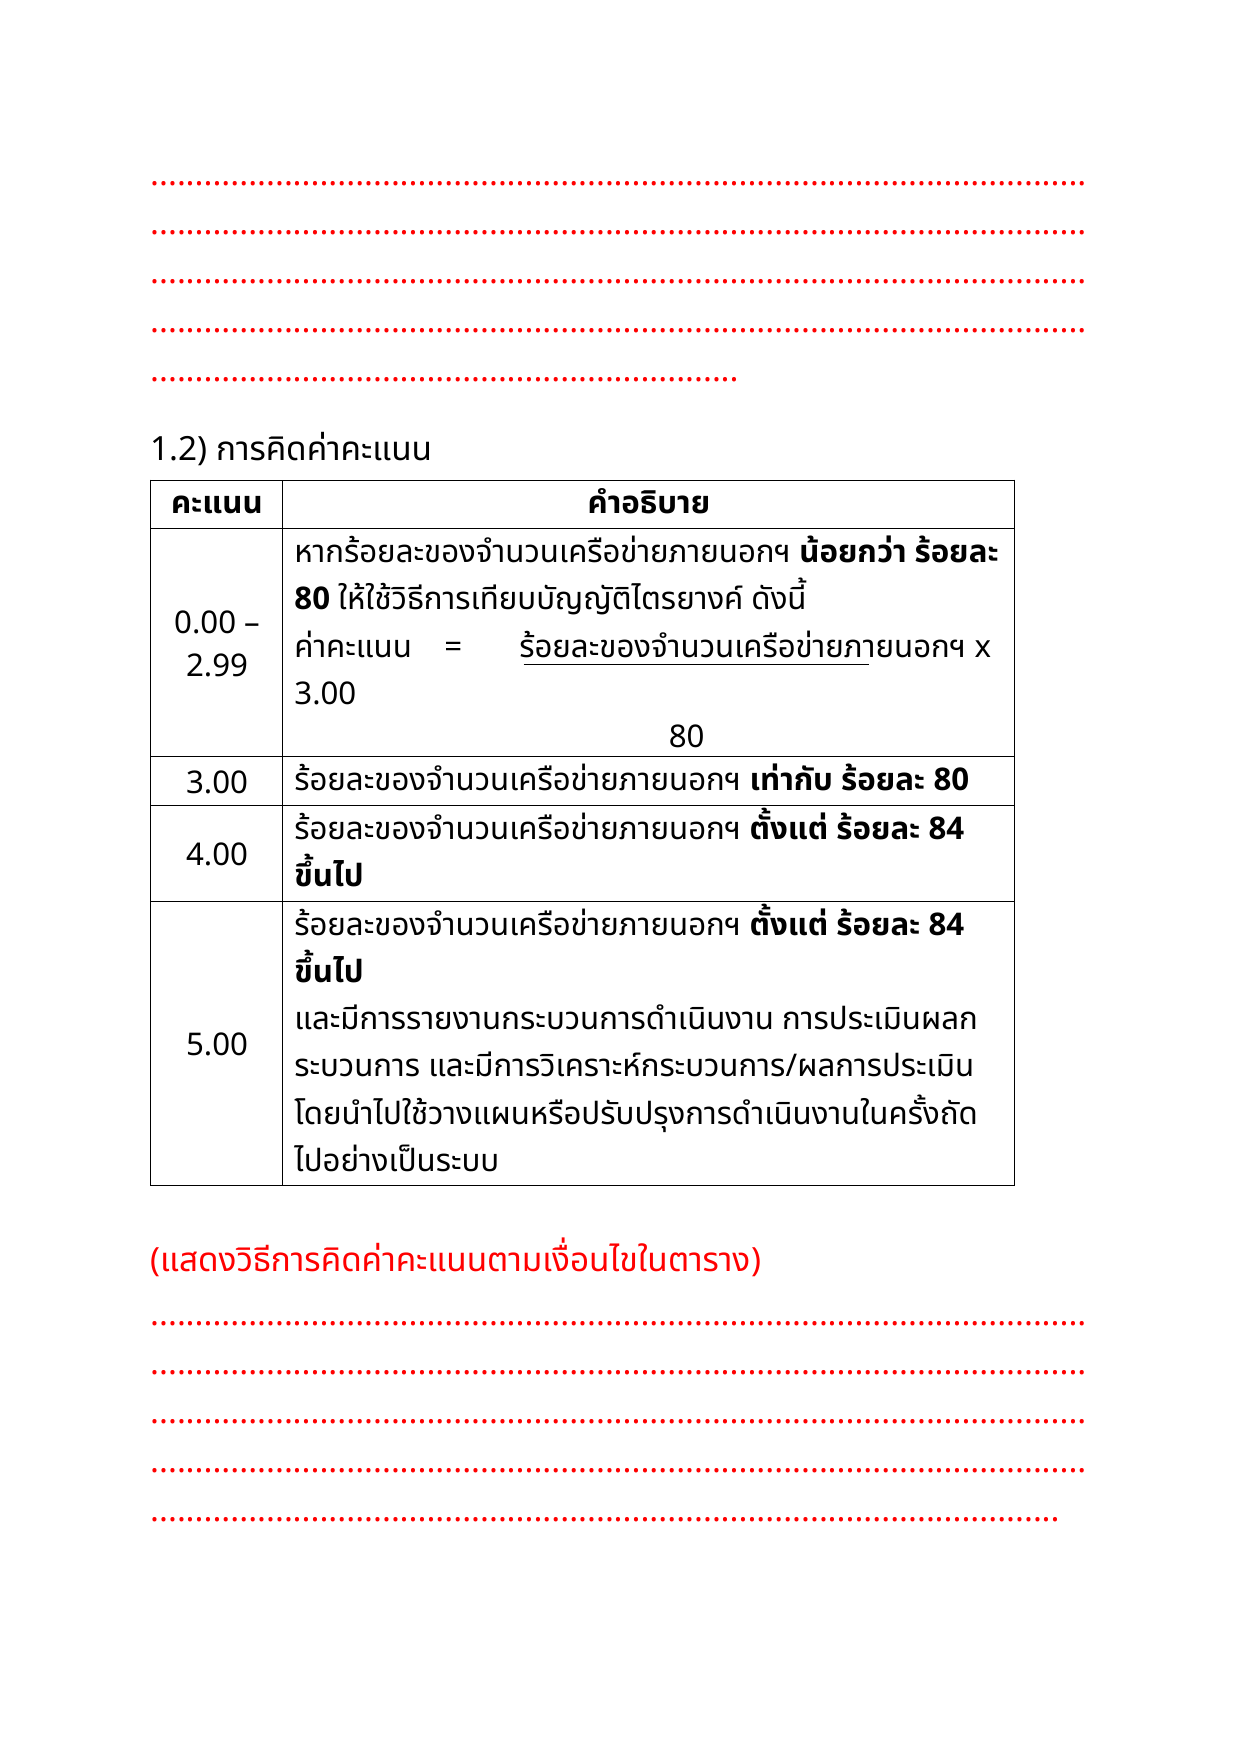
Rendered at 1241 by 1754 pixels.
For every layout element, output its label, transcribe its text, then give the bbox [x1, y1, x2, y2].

table_cell ร้อยละของจำนวนเครือข่ายภายนอกฯ ตั้งแต่ ร้อยละ 84 ขึ้นไป และมีการรายงานกระบวนการดำเนินงาน การประเมินผลกระบวนการ และมีการวิเคราะห์กระบวนการ/ผลการประเมิน โดยนำไปใช้วางแผนหรือปรับปรุงการดำเนินงานในครั้งถัดไปอย่างเป็นระบบ [283, 902, 1014, 1185]
text 1.2) การคิดค่าคะแนน [150, 425, 1090, 476]
table_cell 5.00 [151, 902, 282, 1185]
table_cell 4.00 [151, 806, 282, 901]
table_cell ร้อยละของจำนวนเครือข่ายภายนอกฯ เท่ากับ ร้อยละ 80 [283, 757, 1014, 805]
table_cell หากร้อยละของจำนวนเครือข่ายภายนอกฯ น้อยกว่า ร้อยละ 80 ให้ใช้วิธีการเทียบบัญญัติไตรยางค์ ดังนี้ ค่าคะแนน = ร้อยละของจำนวนเครือข่ายภายนอกฯ x 3.00 80 [283, 529, 1014, 756]
table_cell 3.00 [151, 757, 282, 805]
table_cell 0.00 – 2.99 [151, 529, 282, 756]
table_header คำอธิบาย [283, 481, 1014, 528]
table_cell ร้อยละของจำนวนเครือข่ายภายนอกฯ ตั้งแต่ ร้อยละ 84 ขึ้นไป [283, 806, 1014, 901]
table_header คะแนน [151, 481, 282, 528]
text (แสดงวิธีการคิดค่าคะแนนตามเงื่อนไขในตาราง) [150, 1235, 1090, 1286]
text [150, 150, 1090, 391]
text .......................................................................................................................................................................................................................................................................................................................................................................................................................................................................................................................................... [150, 1290, 1090, 1531]
